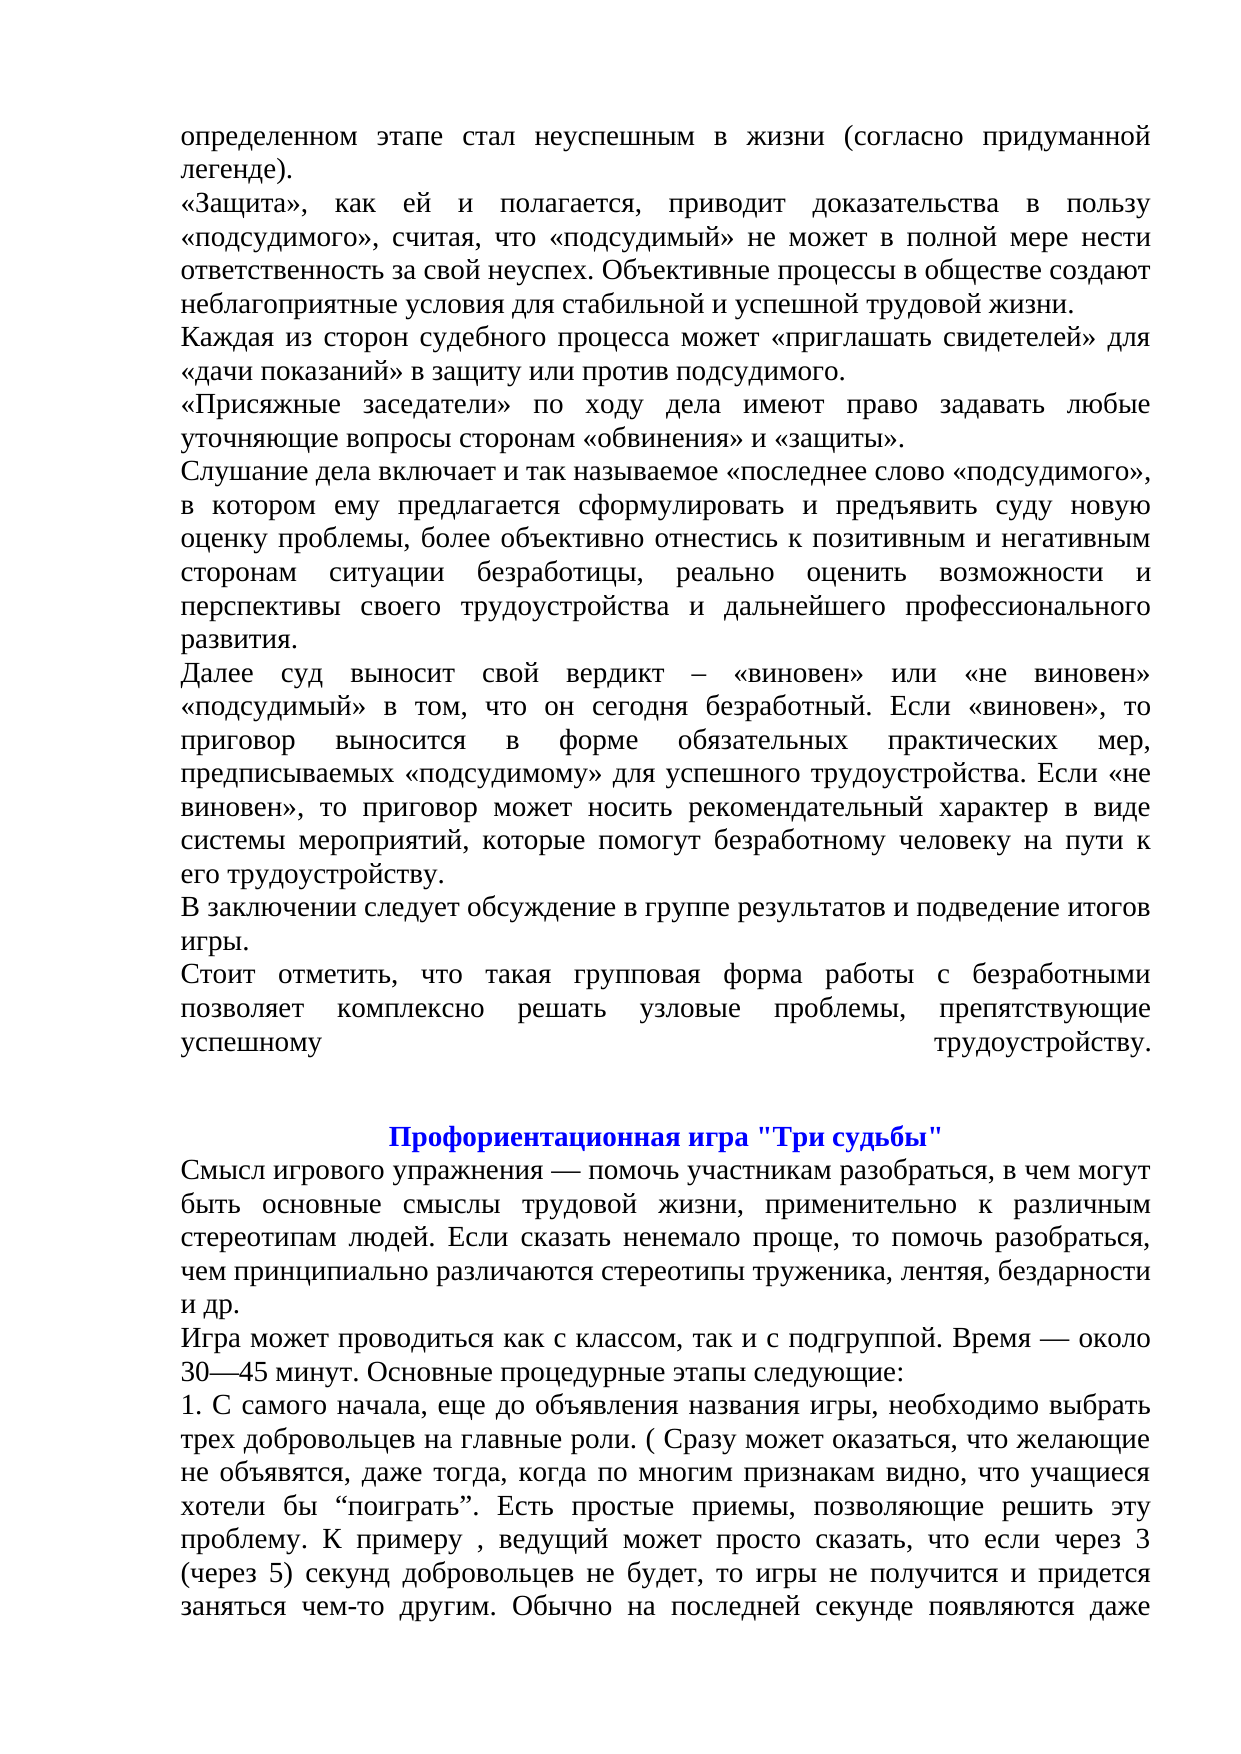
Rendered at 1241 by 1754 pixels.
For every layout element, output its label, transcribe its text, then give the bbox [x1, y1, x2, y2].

text Смысл игрового упражнения — помочь участникам разобраться, в чем могут быть основные смыслы трудовой жизни, применительно к различным стереотипам людей. Если сказать ненемало проще, то помочь разобраться, чем принципиально различаются стереотипы труженика, лентяя, бездарности и др. [180, 1152, 1152, 1320]
text «Защита», как ей и полагается, приводит доказательства в пользу «подсудимого», считая, что «подсудимый» не может в полной мере нести ответственность за свой неуспех. Объективные процессы в обществе создают неблагоприятные условия для стабильной и успешной трудовой жизни. [180, 185, 1152, 319]
text «Присяжные заседатели» по ходу дела имеют право задавать любые уточняющие вопросы сторонам «обвинения» и «защиты». [180, 386, 1152, 453]
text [180, 118, 1152, 185]
text Игра может проводиться как с классом, так и с подгруппой. Время — около 30—45 минут. Основные процедурные этапы следующие: [180, 1320, 1152, 1387]
text В заключении следует обсуждение в группе результатов и подведение итогов игры. [180, 889, 1152, 957]
text Профориентационная игра "Три судьбы" [180, 1119, 1152, 1152]
text Далее суд выносит свой вердикт – «виновен» или «не виновен» «подсудимый» в том, что он сегодня безработный. Если «виновен», то приговор выносится в форме обязательных практических мер, предписываемых «подсудимому» для успешного трудоустройства. Если «не виновен», то приговор может носить рекомендательный характер в виде системы мероприятий, которые помогут безработному человеку на пути к его трудоустройству. [180, 655, 1152, 889]
text Слушание дела включает и так называемое «последнее слово «подсудимого», в котором ему предлагается сформулировать и предъявить суду новую оценку проблемы, более объективно отнестись к позитивным и негативным сторонам ситуации безработицы, реально оценить возможности и перспективы своего трудоустройства и дальнейшего профессионального развития. [180, 453, 1152, 655]
text Каждая из сторон судебного процесса может «приглашать свидетелей» для «дачи показаний» в защиту или против подсудимого. [180, 319, 1152, 386]
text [180, 1387, 1152, 1622]
text Стоит отметить, что такая групповая форма работы с безработными позволяет комплексно решать узловые проблемы, препятствующие успешному трудоустройству. [180, 957, 1152, 1085]
